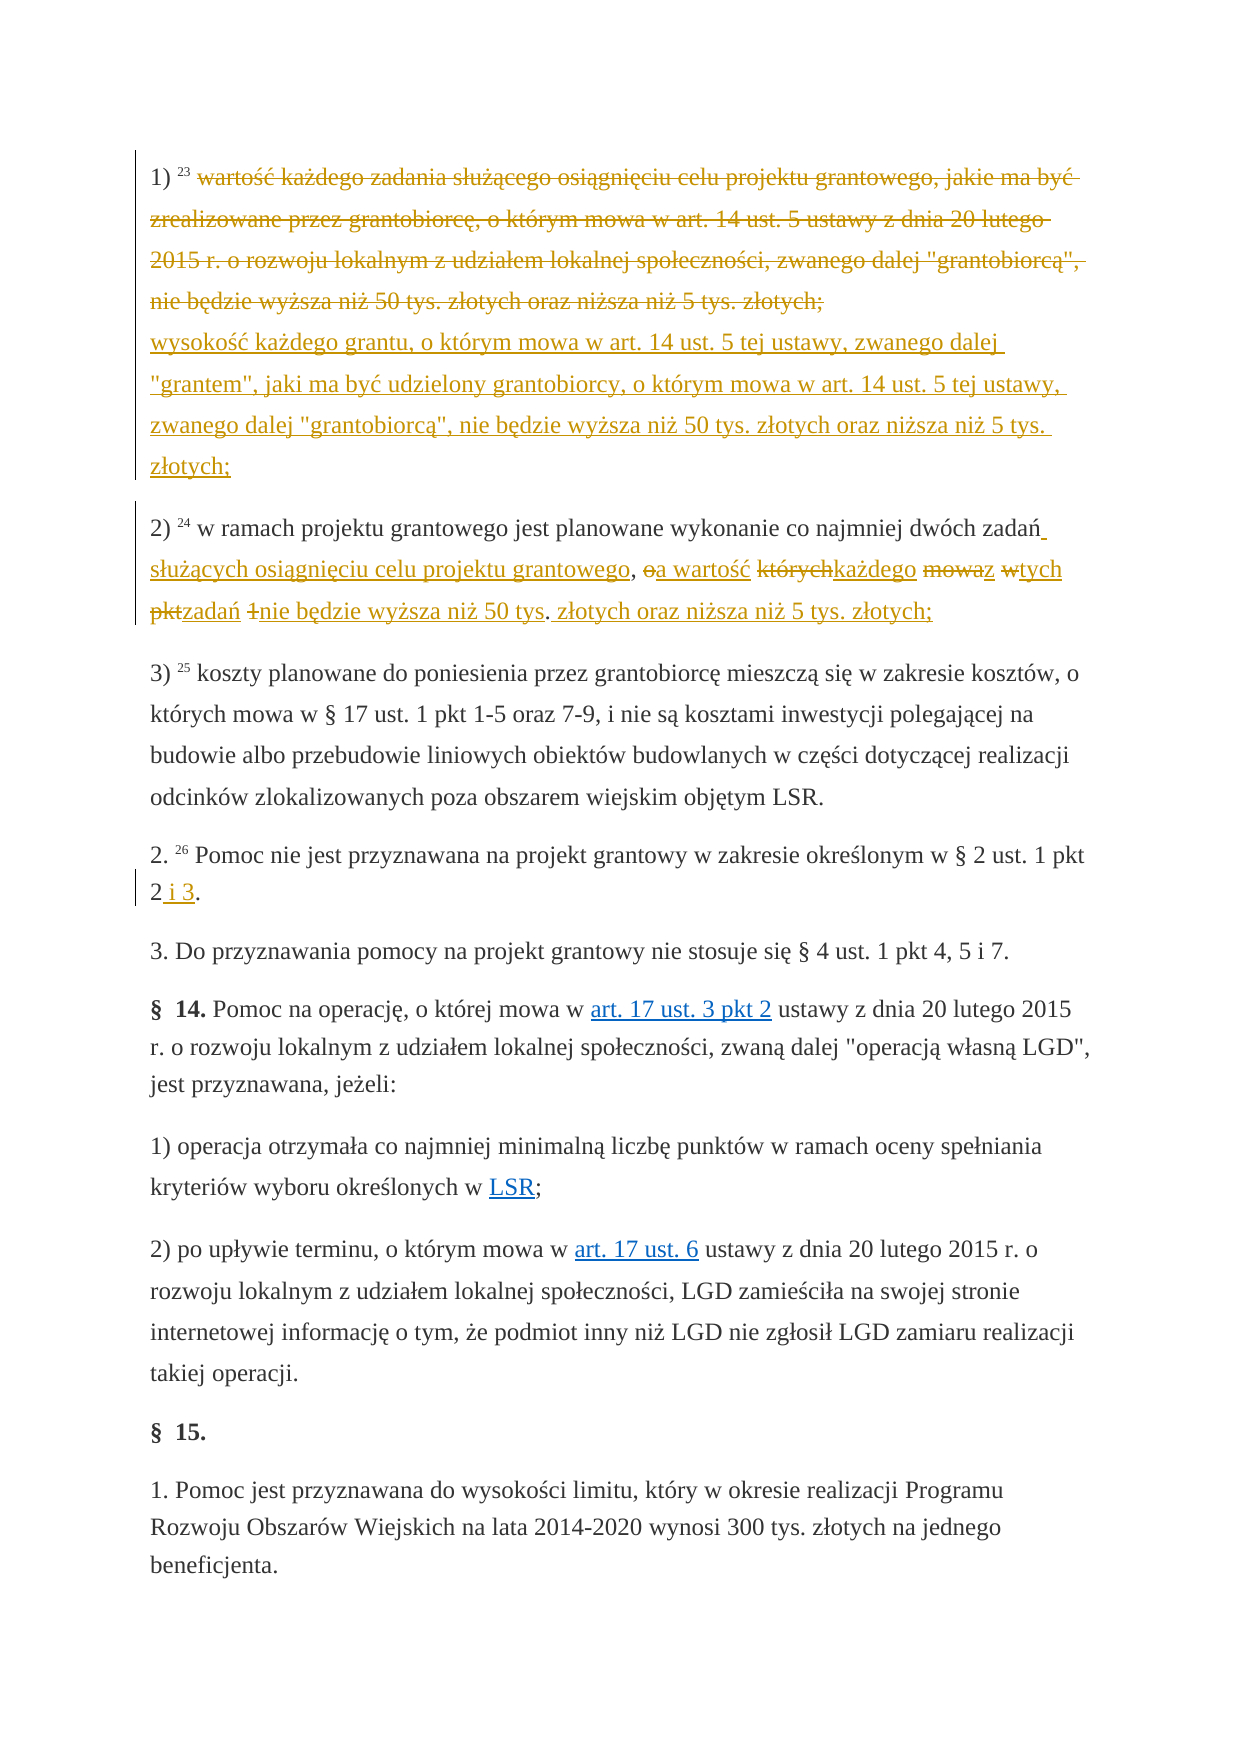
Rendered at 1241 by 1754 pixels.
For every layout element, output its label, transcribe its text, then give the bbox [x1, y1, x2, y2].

text 1. Pomoc jest przyznawana do wysokości limitu, który w okresie realizacji Programu Rozwoju Obszarów Wiejskich na lata 2014-2020 wynosi 300 tys. złotych na jednego beneficjenta. [150, 1466, 1090, 1579]
text § 15. [150, 1408, 1090, 1445]
text 3) 25 koszty planowane do poniesienia przez grantobiorcę mieszczą się w zakresie kosztów, o których mowa w § 17 ust. 1 pkt 1-5 oraz 7-9, i nie są kosztami inwestycji polegającej na budowie albo przebudowie liniowych obiektów budowlanych w części dotyczącej realizacji odcinków zlokalizowanych poza obszarem wiejskim objętym LSR. [150, 645, 1090, 810]
text 1) operacja otrzymała co najmniej minimalną liczbę punktów w ramach oceny spełniania kryteriów wyboru określonych w LSR; [150, 1119, 1090, 1201]
text 2) po upływie terminu, o którym mowa w art. 17 ust. 6 ustawy z dnia 20 lutego 2015 r. o rozwoju lokalnym z udziałem lokalnej społeczności, LGD zamieściła na swojej stronie internetowej informację o tym, że podmiot inny niż LGD nie zgłosił LGD zamiaru realizacji takiej operacji. [150, 1222, 1090, 1387]
text 2) 24 w ramach projektu grantowego jest planowane wykonanie co najmniej dwóch zadań, . [150, 501, 1090, 624]
text 3. Do przyznawania pomocy na projekt grantowy nie stosuje się § 4 ust. 1 pkt 4, 5 i 7. [150, 927, 1090, 964]
text § 14. Pomoc na operację, o której mowa w art. 17 ust. 3 pkt 2 ustawy z dnia 20 lutego 2015 r. o rozwoju lokalnym z udziałem lokalnej społeczności, zwaną dalej "operacją własną LGD", jest przyznawana, jeżeli: [150, 985, 1090, 1098]
text 1) 23 [150, 150, 1090, 480]
text 2. 26 Pomoc nie jest przyznawana na projekt grantowy w zakresie określonym w § 2 ust. 1 pkt 2. [150, 831, 1090, 906]
